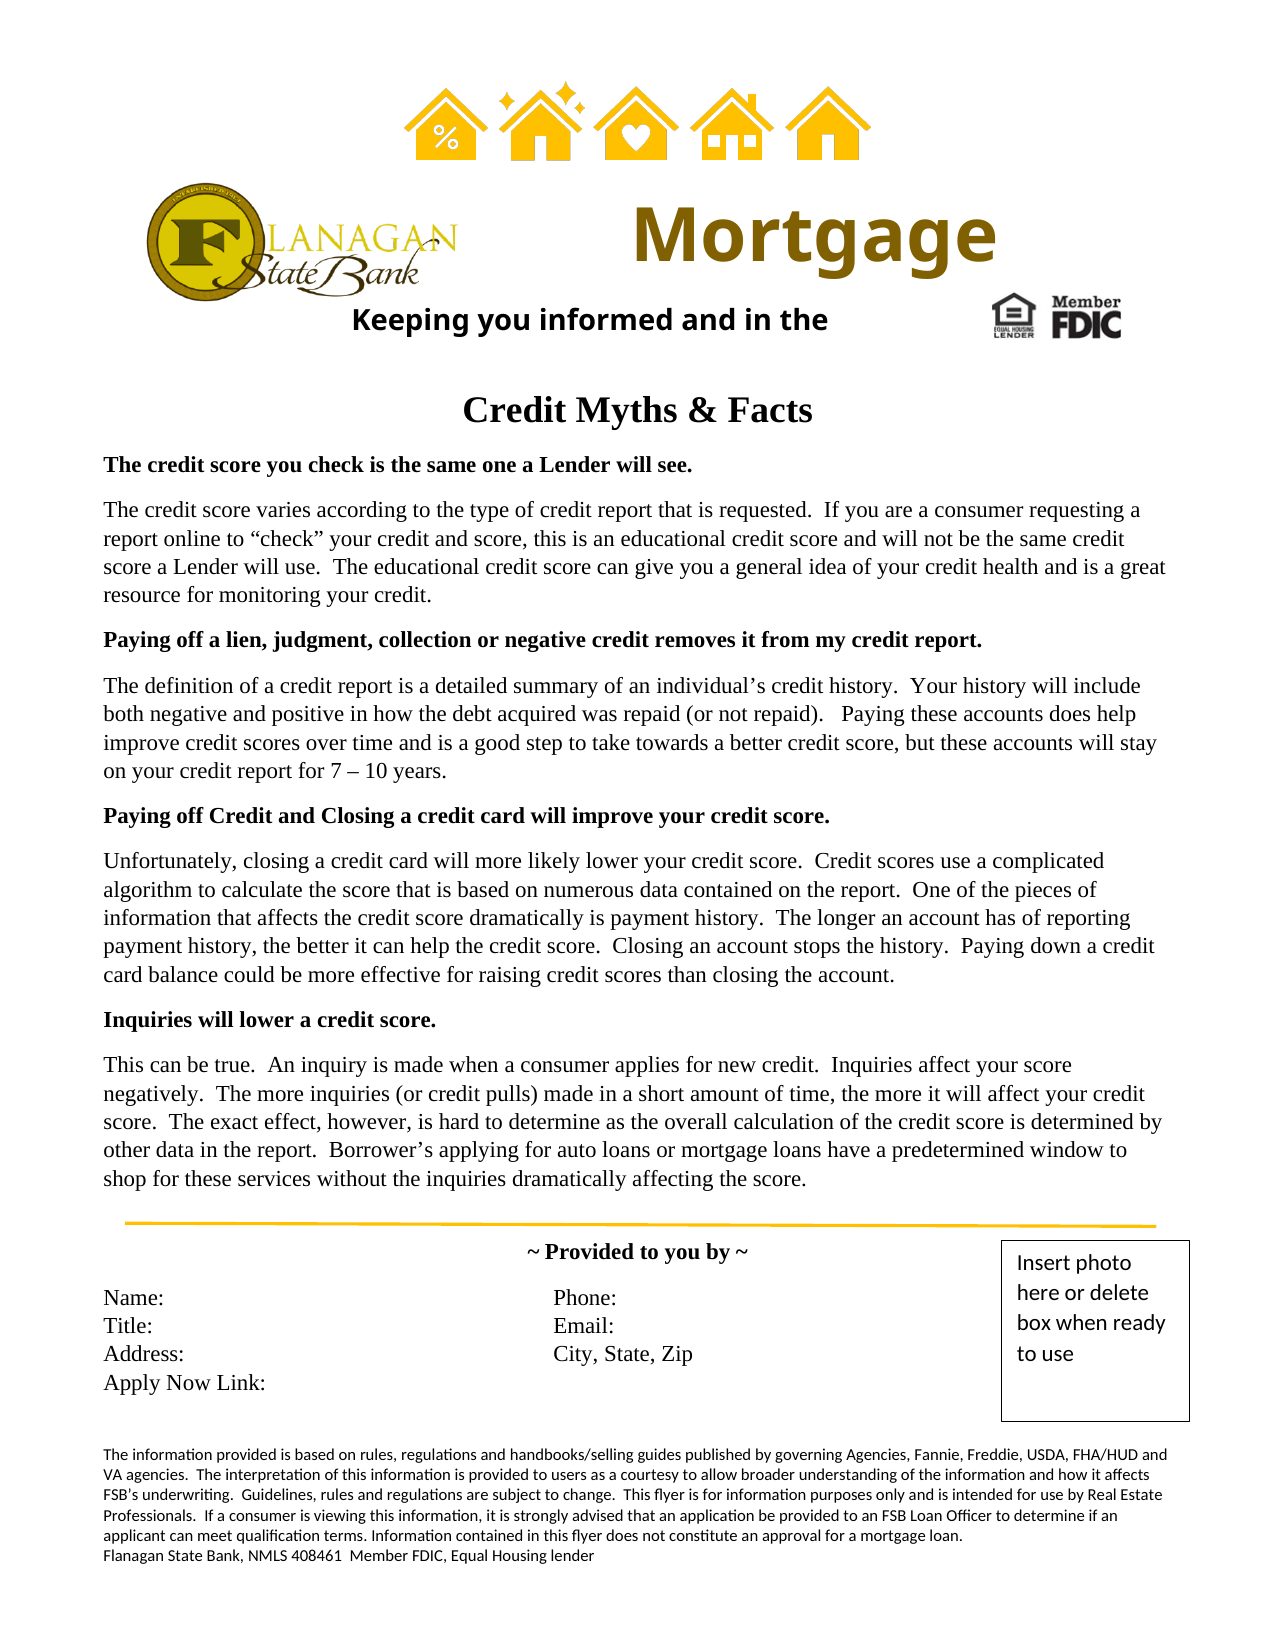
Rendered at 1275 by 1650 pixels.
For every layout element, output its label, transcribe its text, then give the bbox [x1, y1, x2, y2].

text Name: Phone: [103, 1283, 1001, 1310]
picture [138, 174, 464, 306]
picture [991, 292, 1122, 340]
text The credit score varies according to the type of credit report that is requested. If you are a consumer requesting a report online to “check” your credit and score, this is an educational credit score and will not be the same credit score a Lender will use. The educational credit score can give you a general idea of your credit health and is a great resource for monitoring your credit. [103, 496, 1172, 608]
text Apply Now Link: [103, 1369, 1001, 1395]
text The definition of a credit report is a detailed summary of an individual’s credit history. Your history will include both negative and positive in how the debt acquired was repaid (or not repaid). Paying these accounts does help improve credit scores over time and is a good step to take towards a better credit score, but these accounts will stay on your credit report for 7 – 10 years. [103, 672, 1172, 783]
text The credit score you check is the same one a Lender will see. [103, 451, 1172, 477]
picture [398, 75, 877, 172]
text ~ Provided to you by ~ [103, 1238, 1172, 1265]
text Inquiries will lower a credit score. [103, 1006, 1172, 1032]
text Paying off Credit and Closing a credit card will improve your credit score. [103, 802, 1172, 828]
text Credit Myths & Facts [103, 388, 1172, 431]
text Address: City, State, Zip [103, 1340, 1001, 1367]
text This can be true. An inquiry is made when a consumer applies for new credit. Inquiries affect your score negatively. The more inquiries (or credit pulls) made in a short amount of time, the more it will affect your credit score. The exact effect, however, is hard to determine as the overall calculation of the credit score is determined by other data in the report. Borrower’s applying for auto loans or mortgage loans have a predetermined window to shop for these services without the inquiries dramatically affecting the score. [103, 1051, 1172, 1191]
text Title: Email: [103, 1312, 1001, 1338]
text Paying off a lien, judgment, collection or negative credit removes it from my credit report. [103, 627, 1172, 653]
text Unfortunately, closing a credit card will more likely lower your credit score. Credit scores use a complicated algorithm to calculate the score that is based on numerous data contained on the report. One of the pieces of information that affects the credit score dramatically is payment history. The longer an account has of reporting payment history, the better it can help the credit score. Closing an account stops the history. Paying down a credit card balance could be more effective for raising credit scores than closing the account. [103, 847, 1172, 987]
